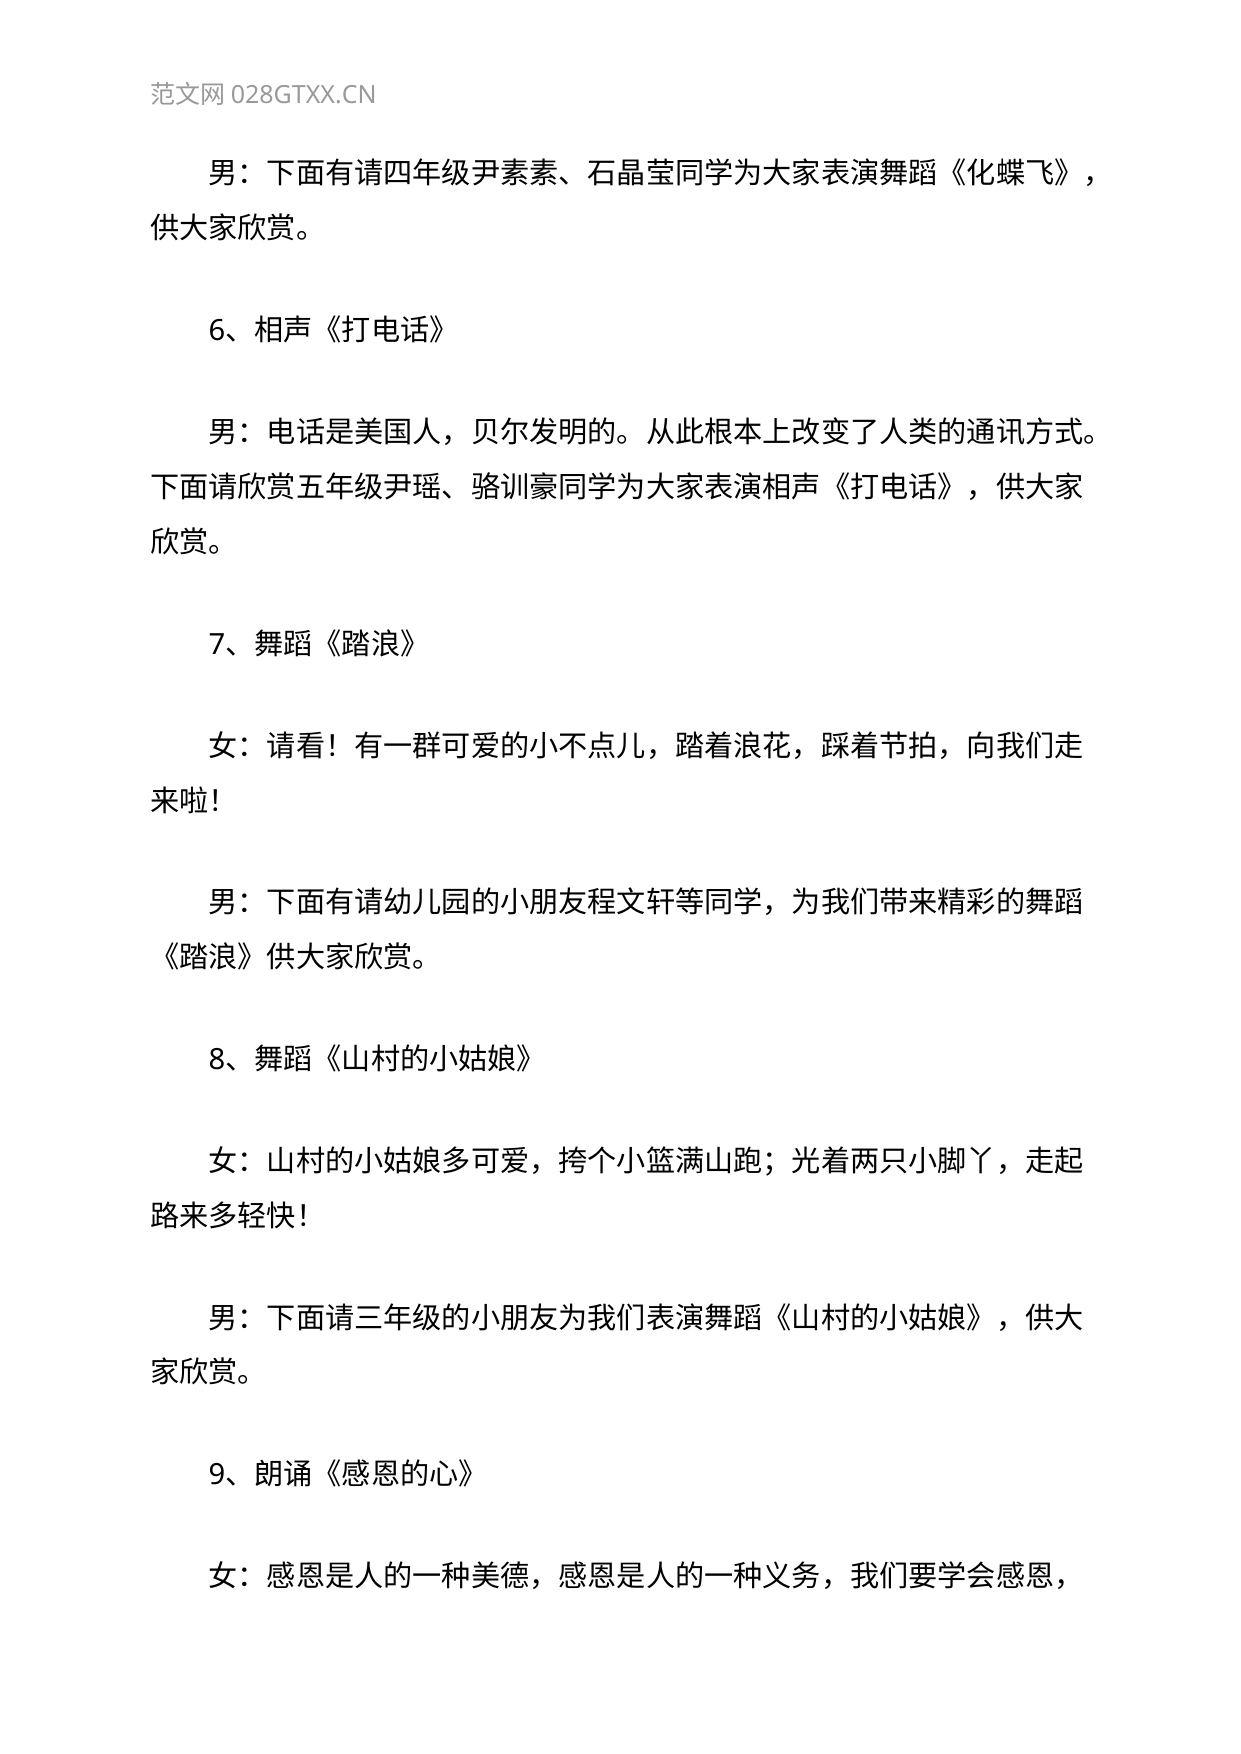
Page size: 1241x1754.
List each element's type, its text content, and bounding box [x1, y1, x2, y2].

text 男：下面有请幼儿园的小朋友程文轩等同学，为我们带来精彩的舞蹈《踏浪》供大家欣赏。 [150, 879, 1090, 976]
text 男：下面有请四年级尹素素、石晶莹同学为大家表演舞蹈《化蝶飞》，供大家欣赏。 [150, 150, 1090, 247]
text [150, 1553, 1090, 1595]
text 女：山村的小姑娘多可爱，挎个小篮满山跑；光着两只小脚丫，走起路来多轻快！ [150, 1137, 1090, 1235]
text 男：下面请三年级的小朋友为我们表演舞蹈《山村的小姑娘》，供大家欣赏。 [150, 1294, 1090, 1391]
text 8、舞蹈《山村的小姑娘》 [150, 1036, 1090, 1078]
text 6、相声《打电话》 [150, 307, 1090, 349]
text 女：请看！有一群可爱的小不点儿，踏着浪花，踩着节拍，向我们走来啦！ [150, 722, 1090, 819]
text 男：电话是美国人，贝尔发明的。从此根本上改变了人类的通讯方式。下面请欣赏五年级尹瑶、骆训豪同学为大家表演相声《打电话》，供大家欣赏。 [150, 409, 1090, 561]
text 9、朗诵《感恩的心》 [150, 1451, 1090, 1493]
text 7、舞蹈《踏浪》 [150, 620, 1090, 663]
